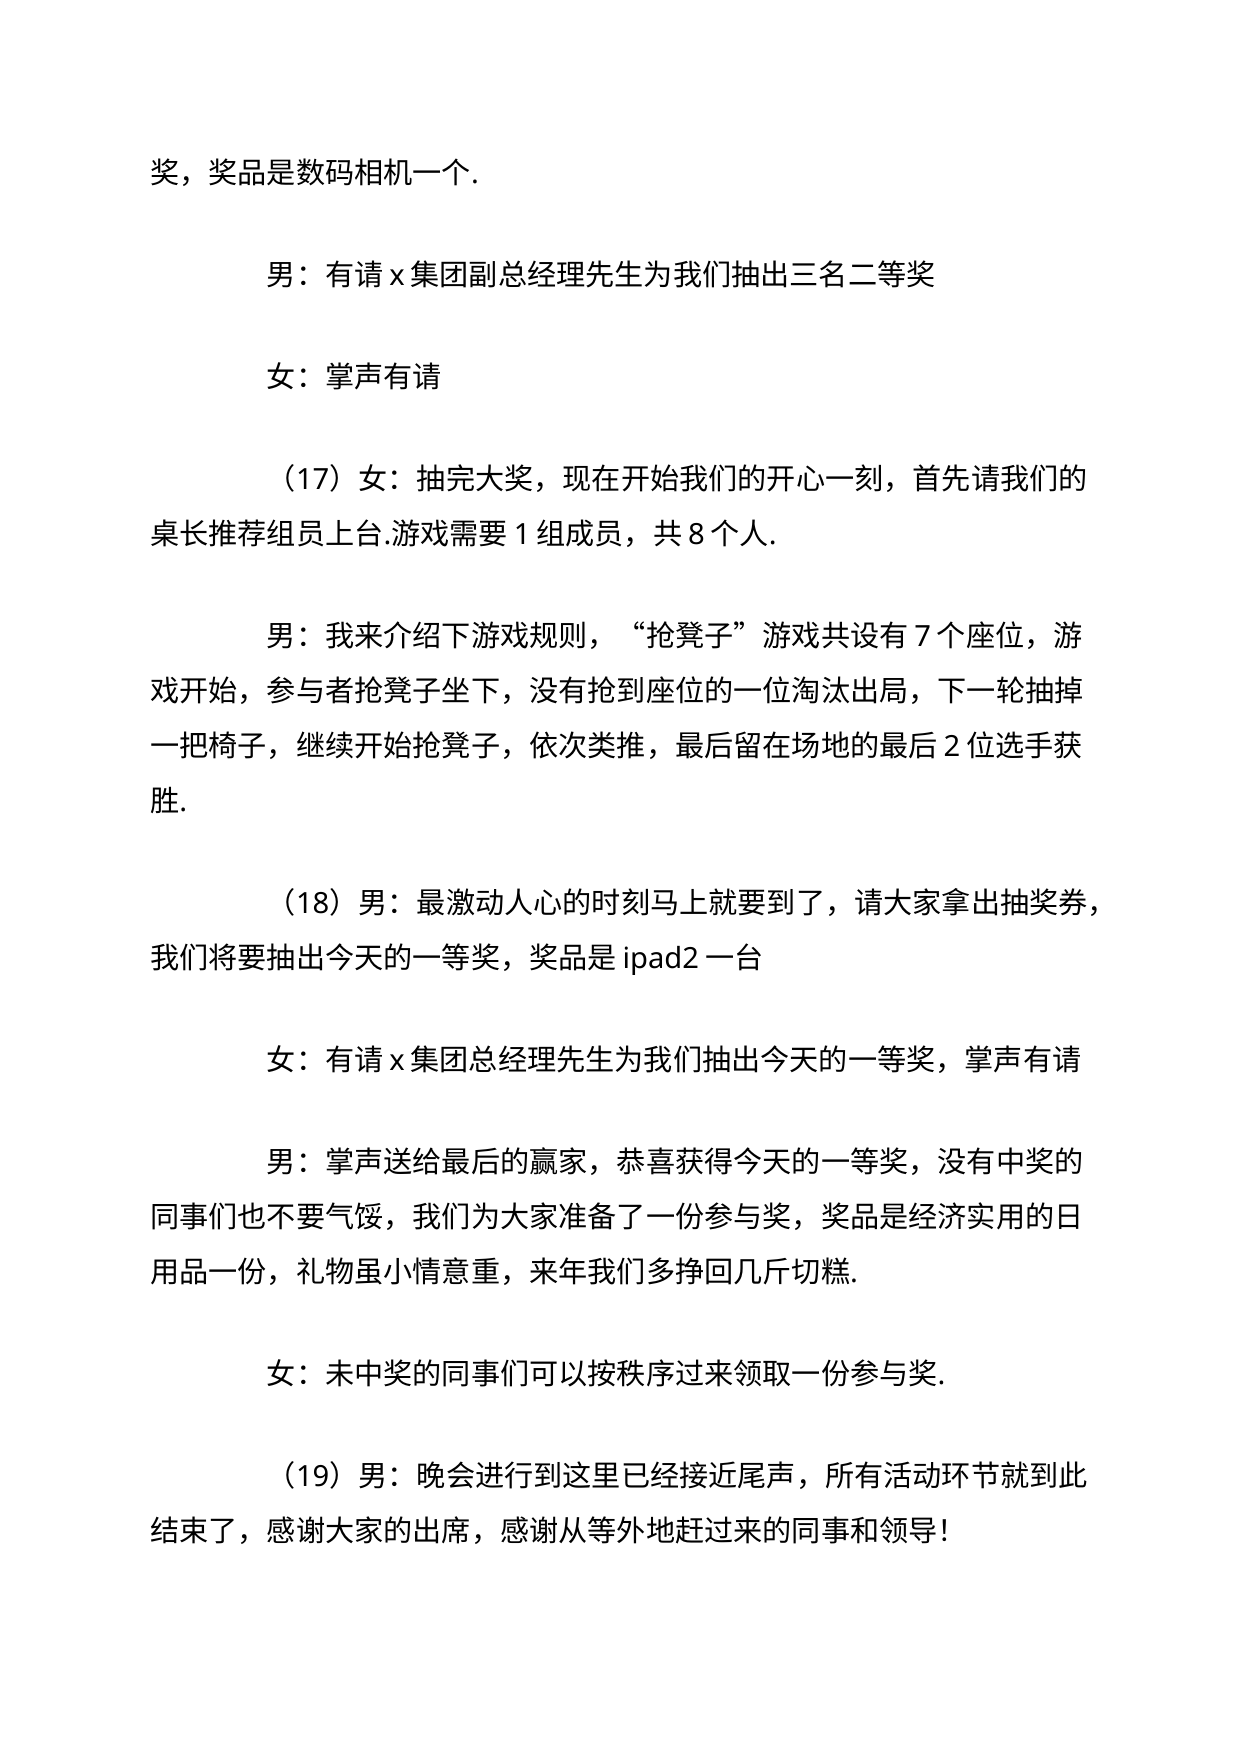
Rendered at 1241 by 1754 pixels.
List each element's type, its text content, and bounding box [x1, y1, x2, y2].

text 男：我来介绍下游戏规则，“抢凳子”游戏共设有7个座位，游戏开始，参与者抢凳子坐下，没有抢到座位的一位淘汰出局，下一轮抽掉一把椅子，继续开始抢凳子，依次类推，最后留在场地的最后2位选手获胜. [150, 613, 1090, 820]
text （17）女：抽完大奖，现在开始我们的开心一刻，首先请我们的桌长推荐组员上台.游戏需要1组成员，共8个人. [150, 456, 1090, 553]
text （18）男：最激动人心的时刻马上就要到了，请大家拿出抽奖券，我们将要抽出今天的一等奖，奖品是ipad2一台 [150, 879, 1090, 977]
text 女：未中奖的同事们可以按秩序过来领取一份参与奖. [150, 1350, 1090, 1393]
text （19）男：晚会进行到这里已经接近尾声，所有活动环节就到此结束了，感谢大家的出席，感谢从等外地赶过来的同事和领导！ [150, 1452, 1090, 1549]
text 女：有请x集团总经理先生为我们抽出今天的一等奖，掌声有请 [150, 1037, 1090, 1079]
text 男：有请x集团副总经理先生为我们抽出三名二等奖 [150, 252, 1090, 294]
text 男：掌声送给最后的赢家，恭喜获得今天的一等奖，没有中奖的同事们也不要气馁，我们为大家准备了一份参与奖，奖品是经济实用的日用品一份，礼物虽小情意重，来年我们多挣回几斤切糕. [150, 1138, 1090, 1291]
text 女：掌声有请 [150, 354, 1090, 396]
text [150, 150, 1090, 192]
